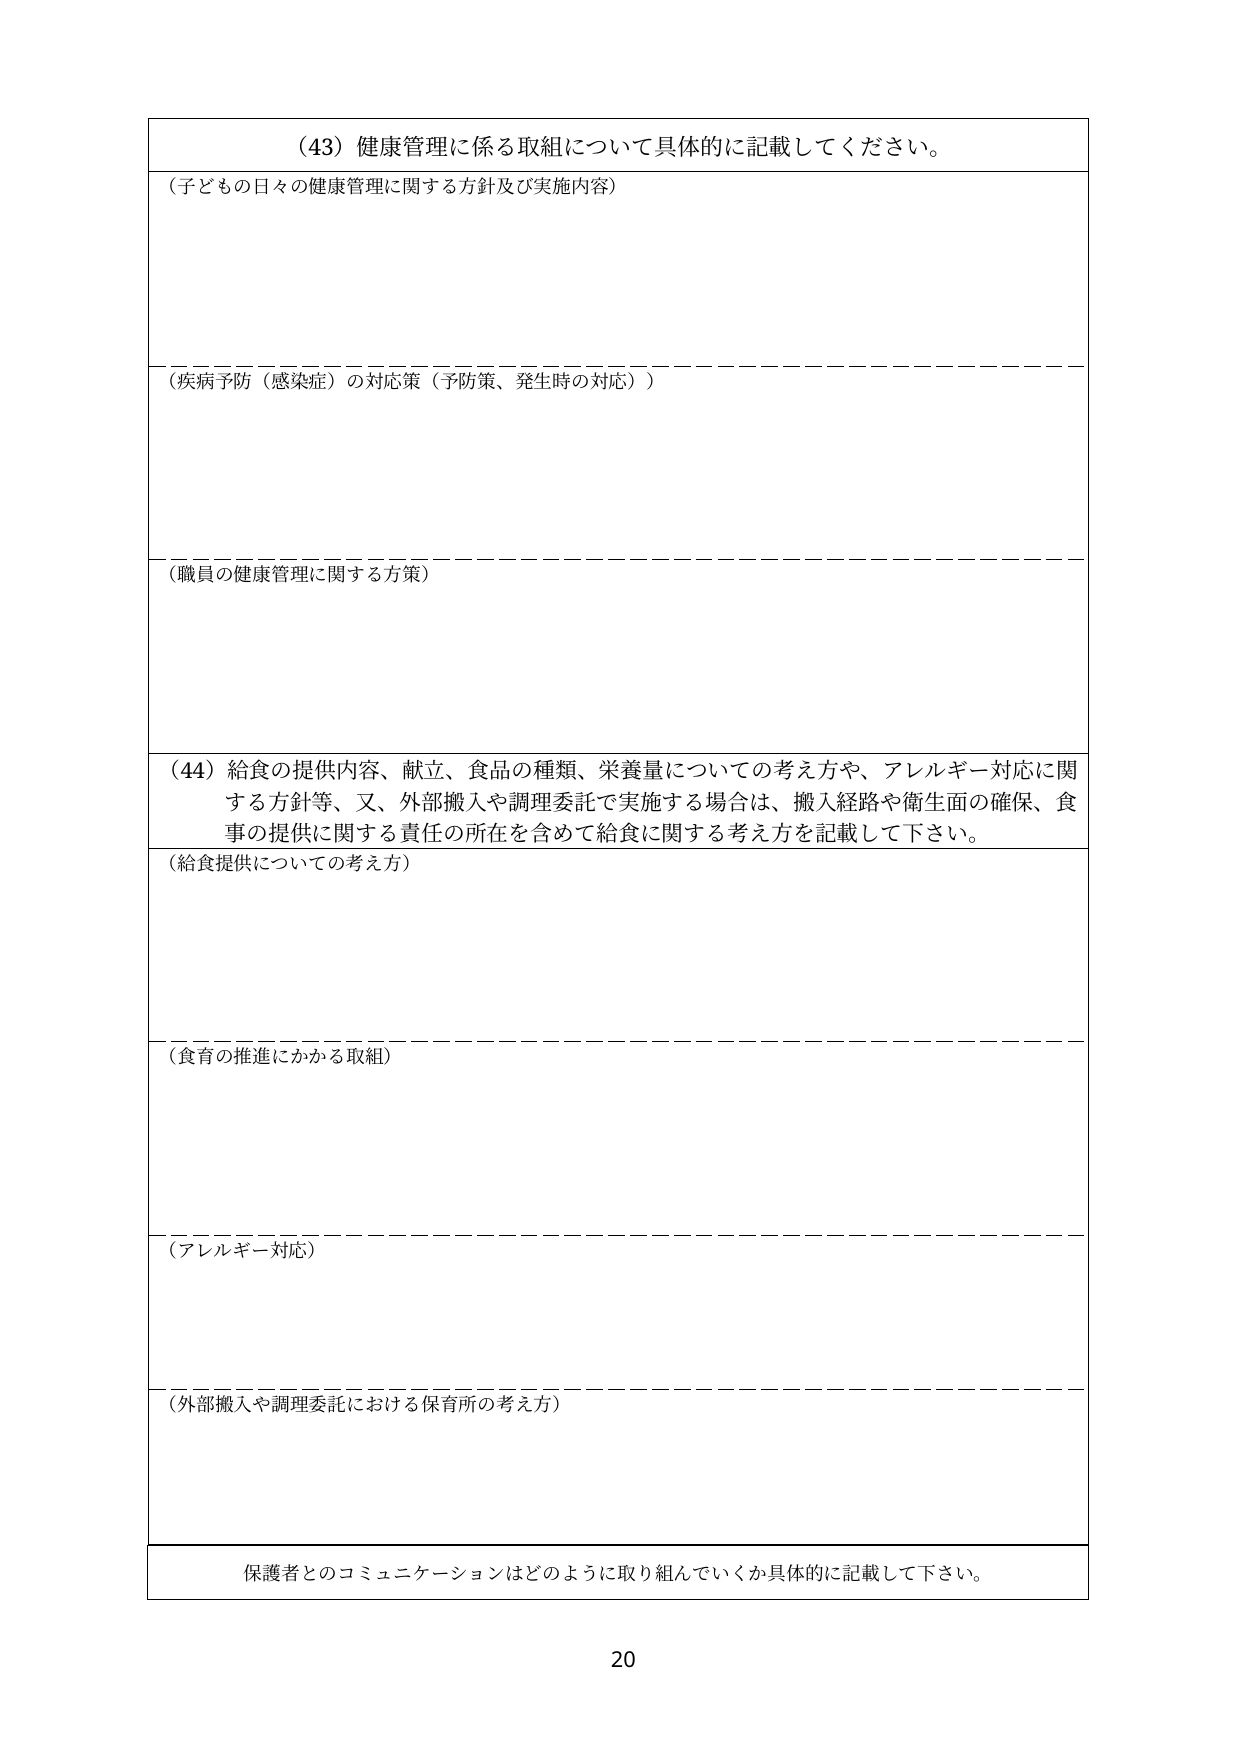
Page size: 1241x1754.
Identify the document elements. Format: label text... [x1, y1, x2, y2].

table_cell （疾病予防（感染症）の対応策（予防策、発生時の対応）） [149, 366, 1088, 559]
table_cell （給食提供についての考え方） [149, 849, 1088, 1041]
table_cell （食育の推進にかかる取組） [149, 1041, 1088, 1234]
table_cell （アレルギー対応） [149, 1235, 1088, 1389]
table_header 保護者とのコミュニケーションはどのように取り組んでいくか具体的に記載して下さい。 [148, 1546, 1088, 1598]
table_header （43）健康管理に係る取組について具体的に記載してください。 [149, 119, 1088, 171]
table_cell （44）給食の提供内容、献立、食品の種類、栄養量についての考え方や、アレルギー対応に関する方針等、又、外部搬入や調理委託で実施する場合は、搬入経路や衛生面の確保、食事の提供に関する責任の所在を含めて給食に関する考え方を記載して下さい。 [149, 754, 1088, 848]
table_cell （外部搬入や調理委託における保育所の考え方） [149, 1389, 1088, 1544]
table_cell （職員の健康管理に関する方策） [149, 559, 1088, 752]
table_cell （子どもの日々の健康管理に関する方針及び実施内容） [149, 172, 1088, 366]
